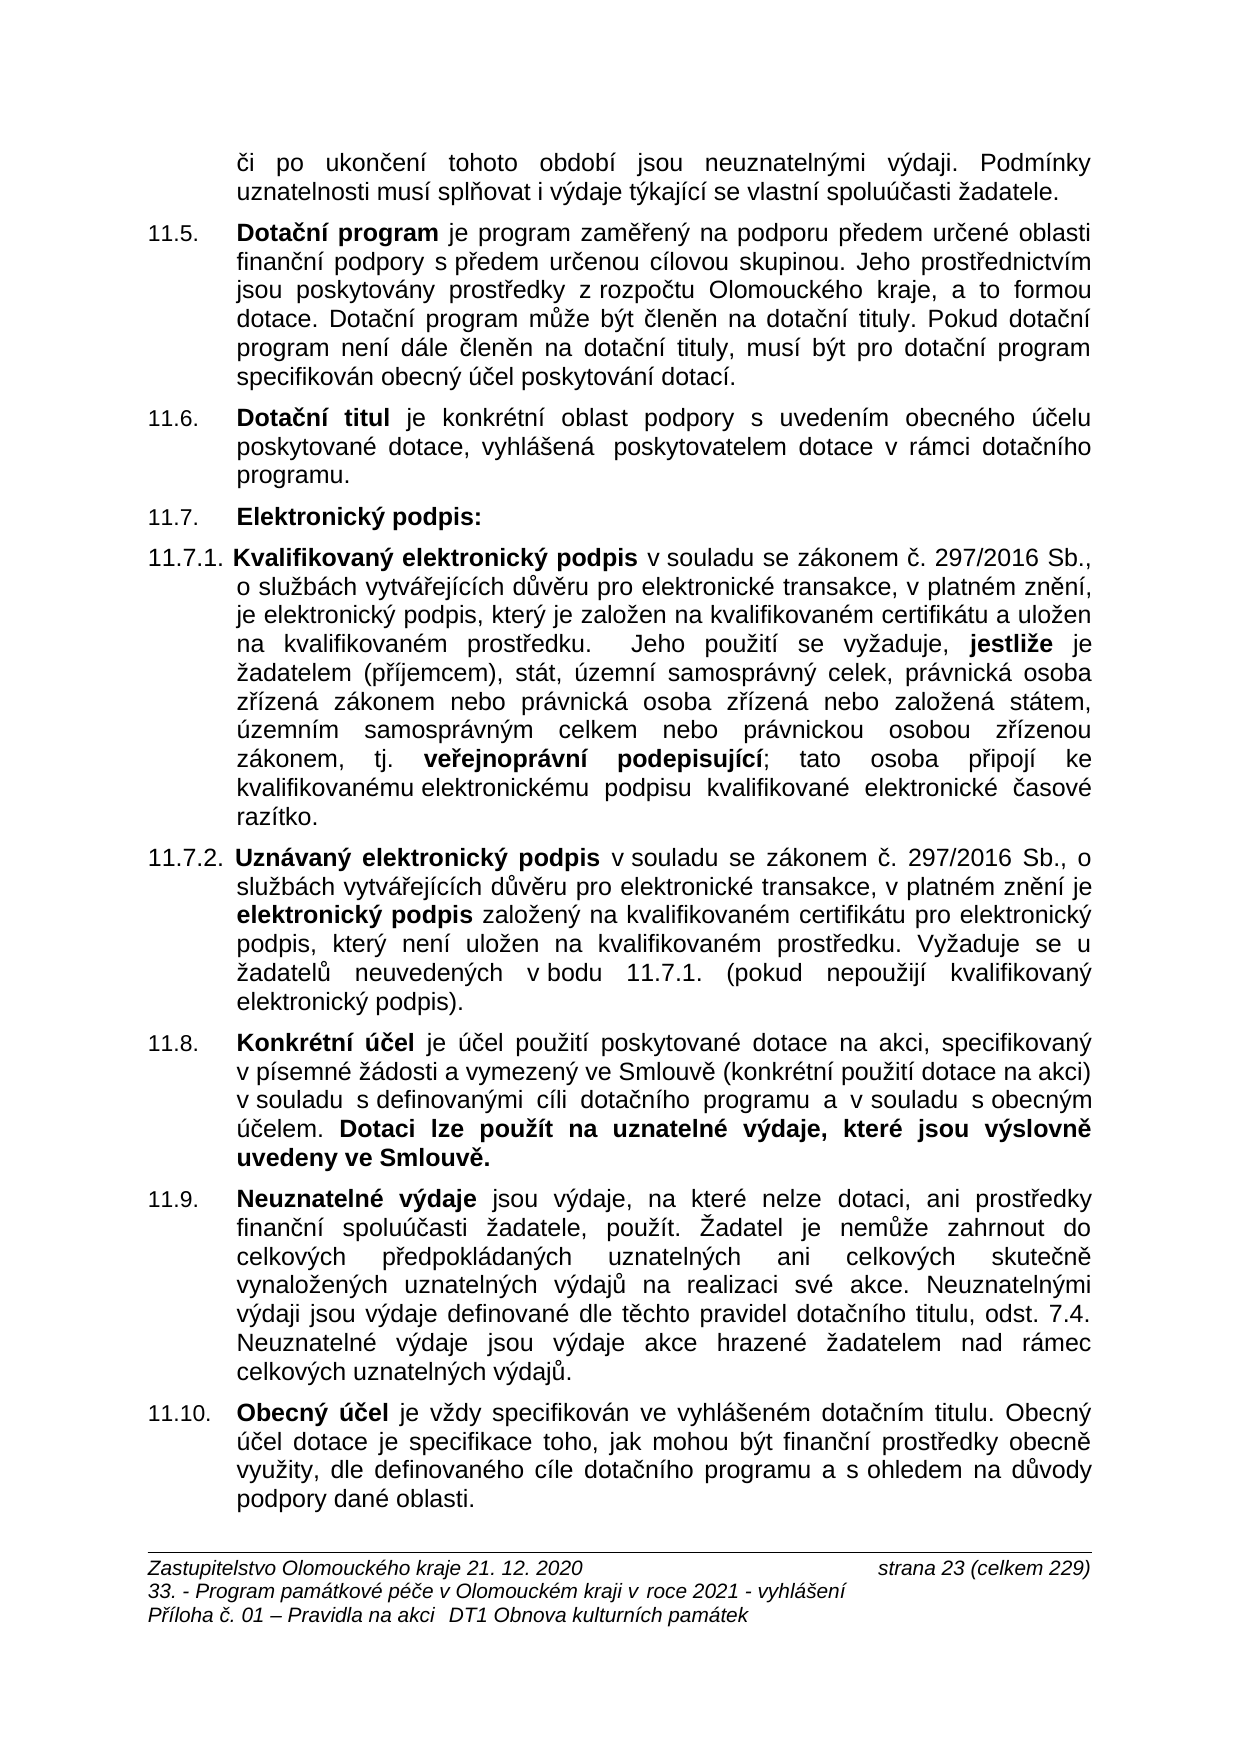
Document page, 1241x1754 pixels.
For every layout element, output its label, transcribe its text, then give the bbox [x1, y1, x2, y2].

list Elektronický podpis: [148, 501, 1092, 530]
text 11.7.1. Kvalifikovaný elektronický podpis v souladu se zákonem č. 297/2016 Sb., o službách vytvářejících důvěru pro elektronické transakce, v platném znění, je elektronický podpis, který je založen na kvalifikovaném certifikátu a uložen na kvalifikovaném prostředku. Jeho použití se vyžaduje, jestliže je žadatelem (příjemcem), stát, územní samosprávný celek, právnická osoba zřízená zákonem nebo právnická osoba zřízená nebo založená státem, územním samosprávným celkem nebo právnickou osobou zřízenou zákonem, tj. veřejnoprávní podepisující; tato osoba připojí ke kvalifikovanému elektronickému podpisu kvalifikované elektronické časové razítko. [148, 543, 1092, 830]
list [148, 148, 1092, 205]
text 11.7.2. Uznávaný elektronický podpis v souladu se zákonem č. 297/2016 Sb., o službách vytvářejících důvěru pro elektronické transakce, v platném znění je elektronický podpis založený na kvalifikovaném certifikátu pro elektronický podpis, který není uložen na kvalifikovaném prostředku. Vyžaduje se u žadatelů neuvedených v bodu 11.7.1. (pokud nepoužijí kvalifikovaný elektronický podpis). [148, 843, 1092, 1015]
list Konkrétní účel je účel použití poskytované dotace na akci, specifikovaný v písemné žádosti a vymezený ve Smlouvě (konkrétní použití dotace na akci) v souladu s definovanými cíli dotačního programu a v souladu s obecným účelem. Dotaci lze použít na uznatelné výdaje, které jsou výslovně uvedeny ve Smlouvě. [148, 1028, 1092, 1171]
list Neuznatelné výdaje jsou výdaje, na které nelze dotaci, ani prostředky finanční spoluúčasti žadatele, použít. Žadatel je nemůže zahrnout do celkových předpokládaných uznatelných ani celkových skutečně vynaložených uznatelných výdajů na realizaci své akce. Neuznatelnými výdaji jsou výdaje definované dle těchto pravidel dotačního titulu, odst. 7.4. Neuznatelné výdaje jsou výdaje akce hrazené žadatelem nad rámec celkových uznatelných výdajů. [148, 1184, 1092, 1385]
list Obecný účel je vždy specifikován ve vyhlášeném dotačním titulu. Obecný účel dotace je specifikace toho, jak mohou být finanční prostředky obecně využity, dle definovaného cíle dotačního programu a s ohledem na důvody podpory dané oblasti. [148, 1398, 1092, 1513]
list Dotační titul je konkrétní oblast podpory s uvedením obecného účelu poskytované dotace, vyhlášená poskytovatelem dotace v rámci dotačního programu. [148, 403, 1092, 489]
list Dotační program je program zaměřený na podporu předem určené oblasti finanční podpory s předem určenou cílovou skupinou. Jeho prostřednictvím jsou poskytovány prostředky z rozpočtu Olomouckého kraje, a to formou dotace. Dotační program může být členěn na dotační tituly. Pokud dotační program není dále členěn na dotační tituly, musí být pro dotační program specifikován obecný účel poskytování dotací. [148, 218, 1092, 390]
